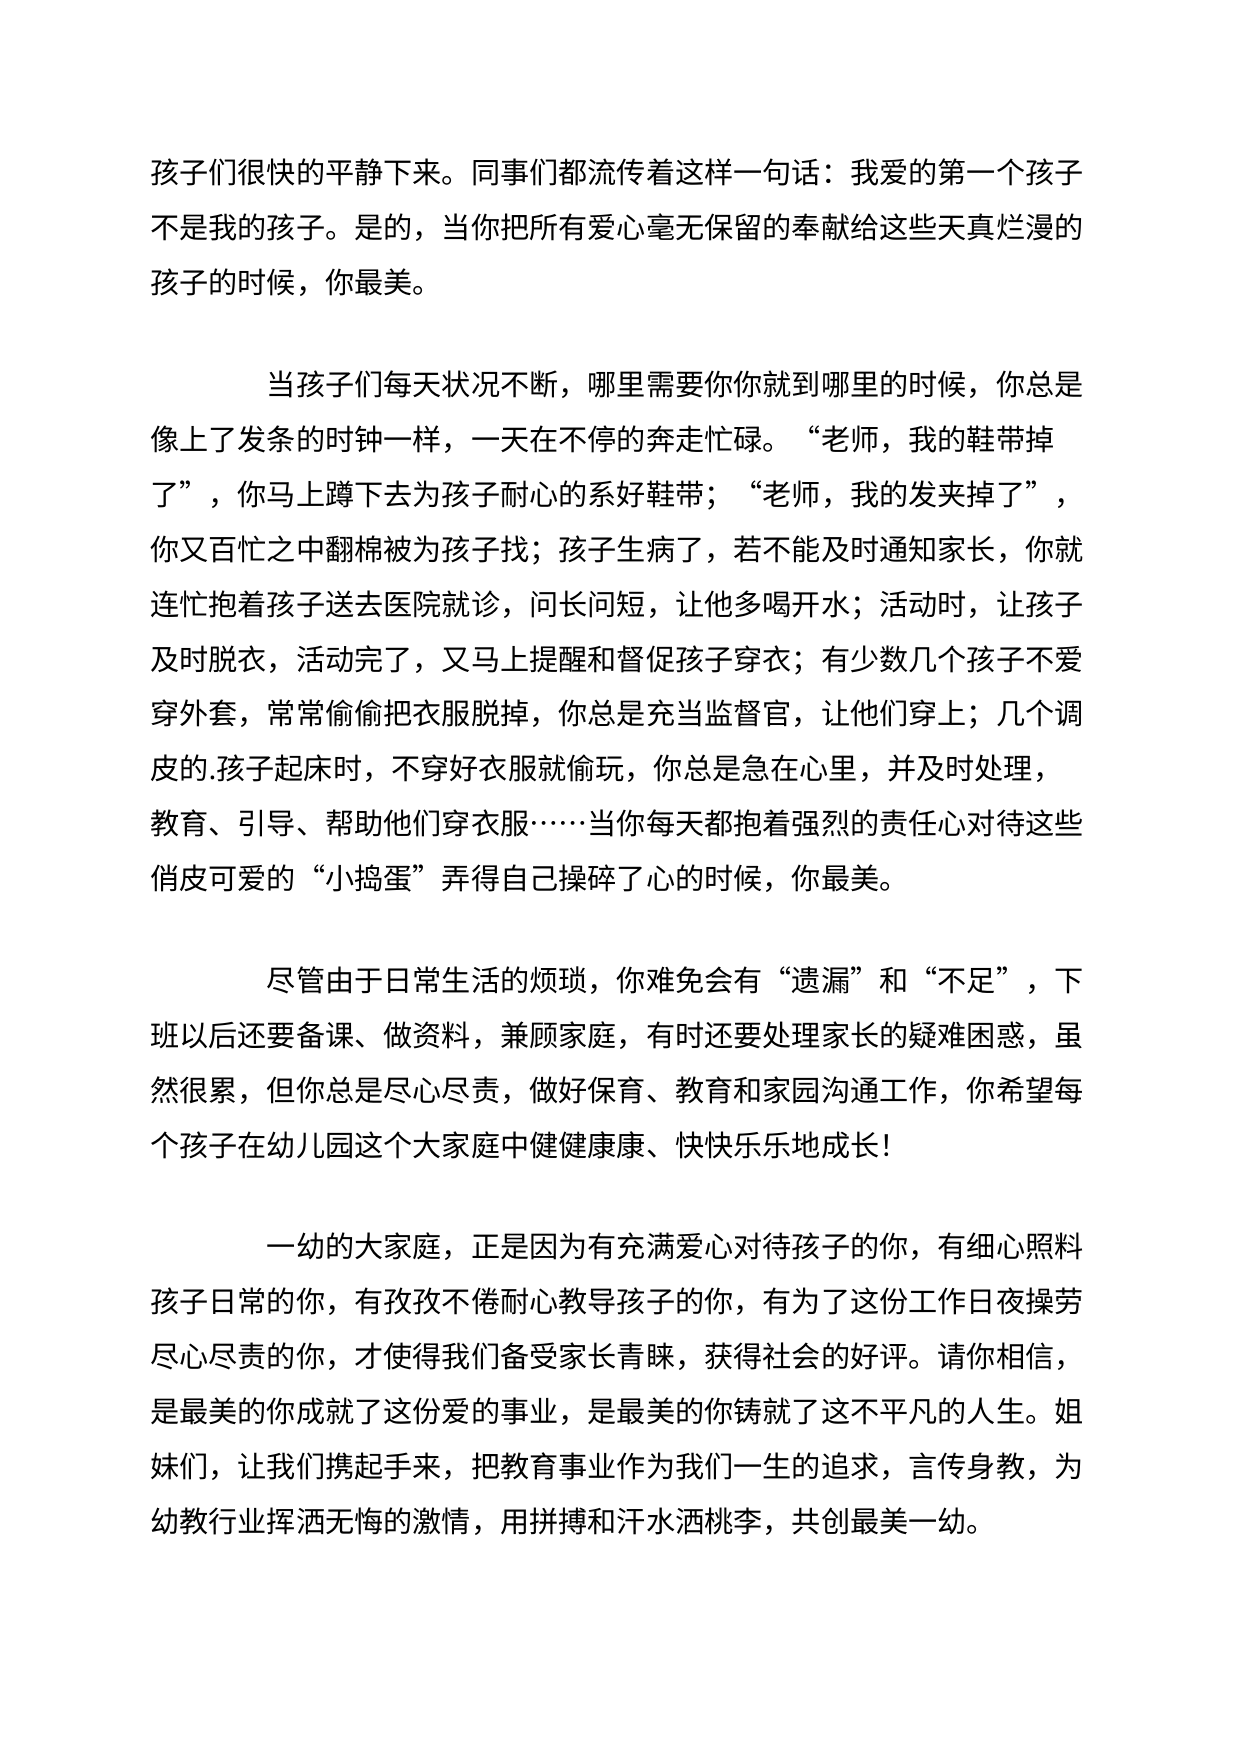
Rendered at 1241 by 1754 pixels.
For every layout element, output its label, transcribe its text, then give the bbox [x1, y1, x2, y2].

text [150, 150, 1090, 302]
text 一幼的大家庭，正是因为有充满爱心对待孩子的你，有细心照料孩子日常的你，有孜孜不倦耐心教导孩子的你，有为了这份工作日夜操劳尽心尽责的你，才使得我们备受家长青睐，获得社会的好评。请你相信，是最美的你成就了这份爱的事业，是最美的你铸就了这不平凡的人生。姐妹们，让我们携起手来，把教育事业作为我们一生的追求，言传身教，为幼教行业挥洒无悔的激情，用拼搏和汗水洒桃李，共创最美一幼。 [150, 1224, 1090, 1541]
text 尽管由于日常生活的烦琐，你难免会有“遗漏”和“不足”，下班以后还要备课、做资料，兼顾家庭，有时还要处理家长的疑难困惑，虽然很累，但你总是尽心尽责，做好保育、教育和家园沟通工作，你希望每个孩子在幼儿园这个大家庭中健健康康、快快乐乐地成长！ [150, 957, 1090, 1164]
text 当孩子们每天状况不断，哪里需要你你就到哪里的时候，你总是像上了发条的时钟一样，一天在不停的奔走忙碌。“老师，我的鞋带掉了”，你马上蹲下去为孩子耐心的系好鞋带；“老师，我的发夹掉了”，你又百忙之中翻棉被为孩子找；孩子生病了，若不能及时通知家长，你就连忙抱着孩子送去医院就诊，问长问短，让他多喝开水；活动时，让孩子及时脱衣，活动完了，又马上提醒和督促孩子穿衣；有少数几个孩子不爱穿外套，常常偷偷把衣服脱掉，你总是充当监督官，让他们穿上；几个调皮的.孩子起床时，不穿好衣服就偷玩，你总是急在心里，并及时处理，教育、引导、帮助他们穿衣服……当你每天都抱着强烈的责任心对待这些俏皮可爱的“小捣蛋”弄得自己操碎了心的时候，你最美。 [150, 362, 1090, 898]
